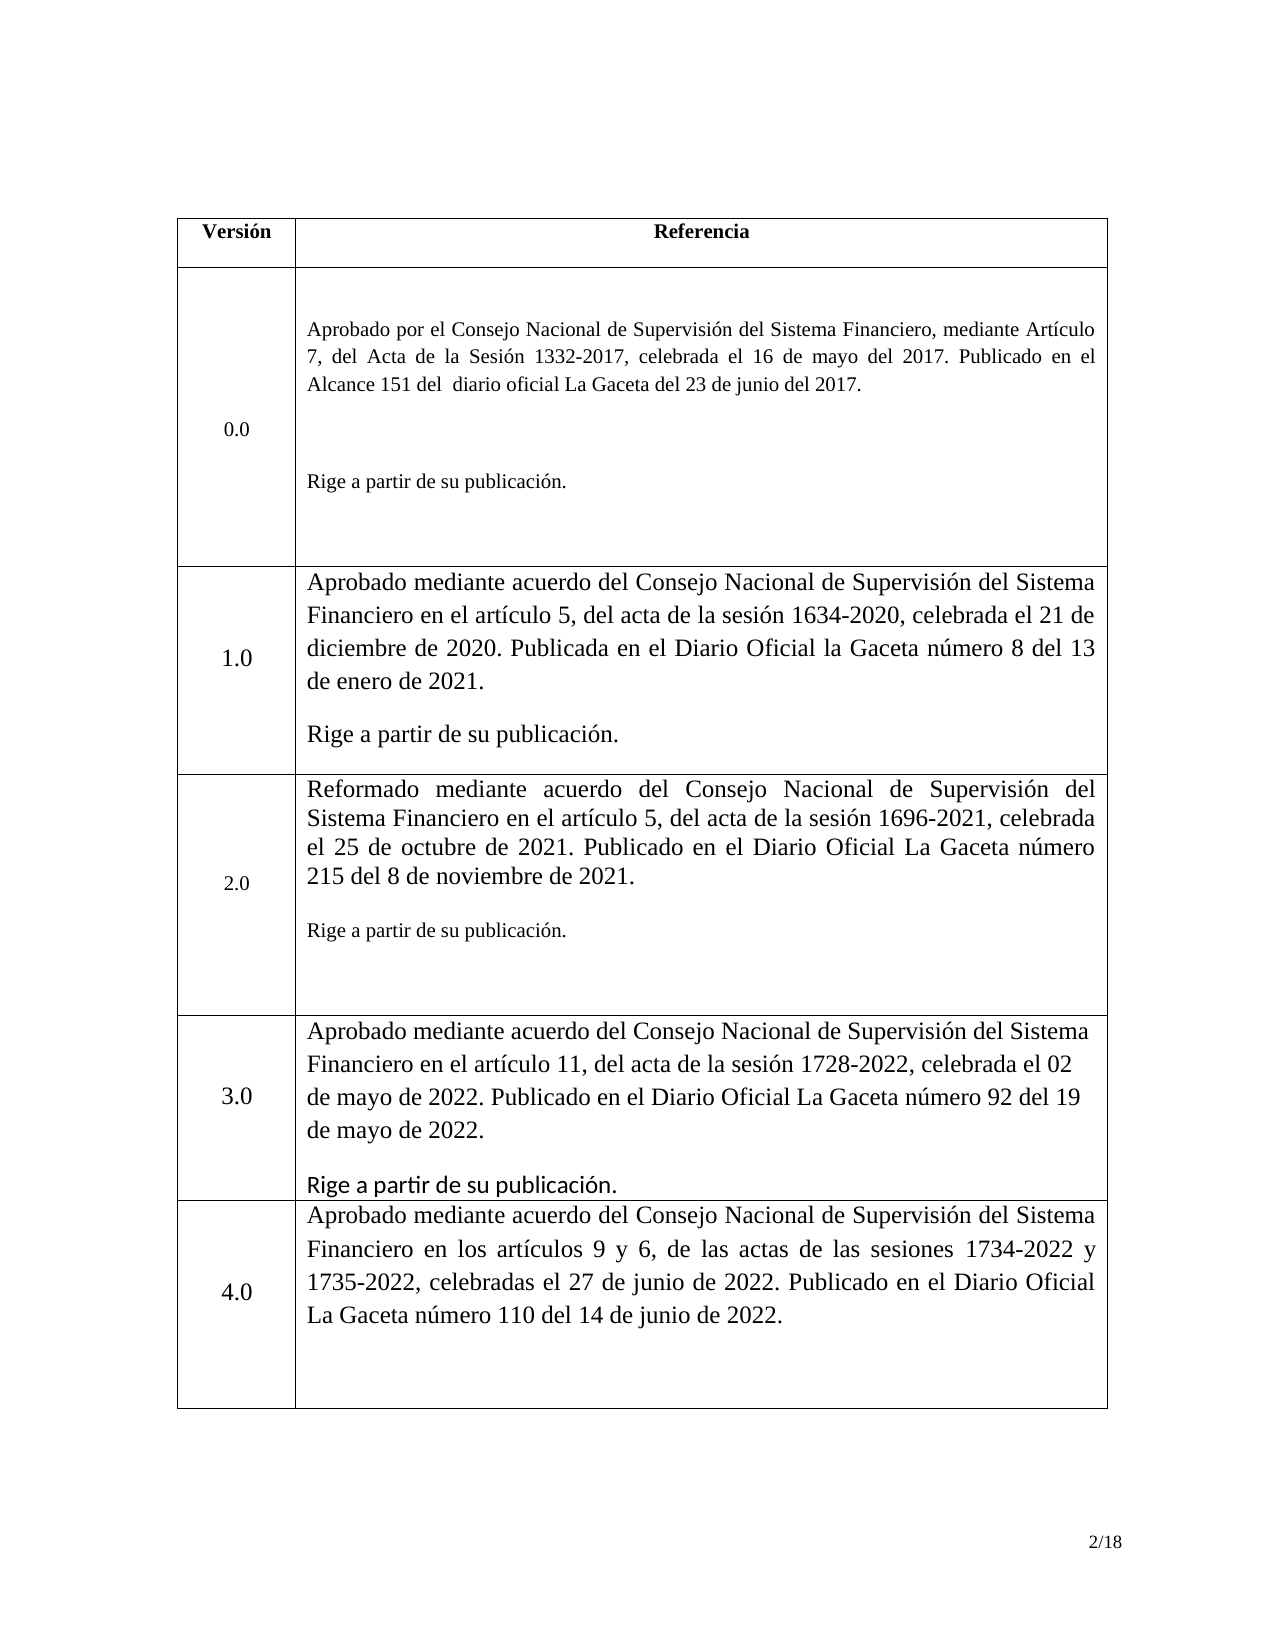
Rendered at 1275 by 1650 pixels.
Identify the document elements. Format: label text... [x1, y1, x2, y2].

table_header Referencia [296, 219, 1107, 267]
table_cell 2.0 [178, 775, 295, 1015]
table_cell Reformado mediante acuerdo del Consejo Nacional de Supervisión del Sistema Financiero en el artículo 5, del acta de la sesión 1696-2021, celebrada el 25 de octubre de 2021. Publicado en el Diario Oficial La Gaceta número 215 del 8 de noviembre de 2021. Rige a partir de su publicación. [296, 775, 1107, 1015]
table_cell Aprobado mediante acuerdo del Consejo Nacional de Supervisión del Sistema Financiero en el artículo 11, del acta de la sesión 1728-2022, celebrada el 02 de mayo de 2022. Publicado en el Diario Oficial La Gaceta número 92 del 19 de mayo de 2022. Rige a partir de su publicación. [296, 1016, 1107, 1199]
table_cell Aprobado mediante acuerdo del Consejo Nacional de Supervisión del Sistema Financiero en los artículos 9 y 6, de las actas de las sesiones 1734-2022 y 1735-2022, celebradas el 27 de junio de 2022. Publicado en el Diario Oficial La Gaceta número 110 del 14 de junio de 2022. [296, 1201, 1107, 1407]
table_cell 3.0 [178, 1016, 295, 1199]
table_cell 0.0 [178, 268, 295, 566]
table_header Versión [178, 219, 295, 267]
table_cell Aprobado mediante acuerdo del Consejo Nacional de Supervisión del Sistema Financiero en el artículo 5, del acta de la sesión 1634-2020, celebrada el 21 de diciembre de 2020. Publicada en el Diario Oficial la Gaceta número 8 del 13 de enero de 2021. Rige a partir de su publicación. [296, 567, 1107, 773]
table_cell 4.0 [178, 1201, 295, 1407]
table_cell 1.0 [178, 567, 295, 773]
table_cell Aprobado por el Consejo Nacional de Supervisión del Sistema Financiero, mediante Artículo 7, del Acta de la Sesión 1332-2017, celebrada el 16 de mayo del 2017. Publicado en el Alcance 151 del diario oficial La Gaceta del 23 de junio del 2017. Rige a partir de su publicación. [296, 268, 1107, 566]
